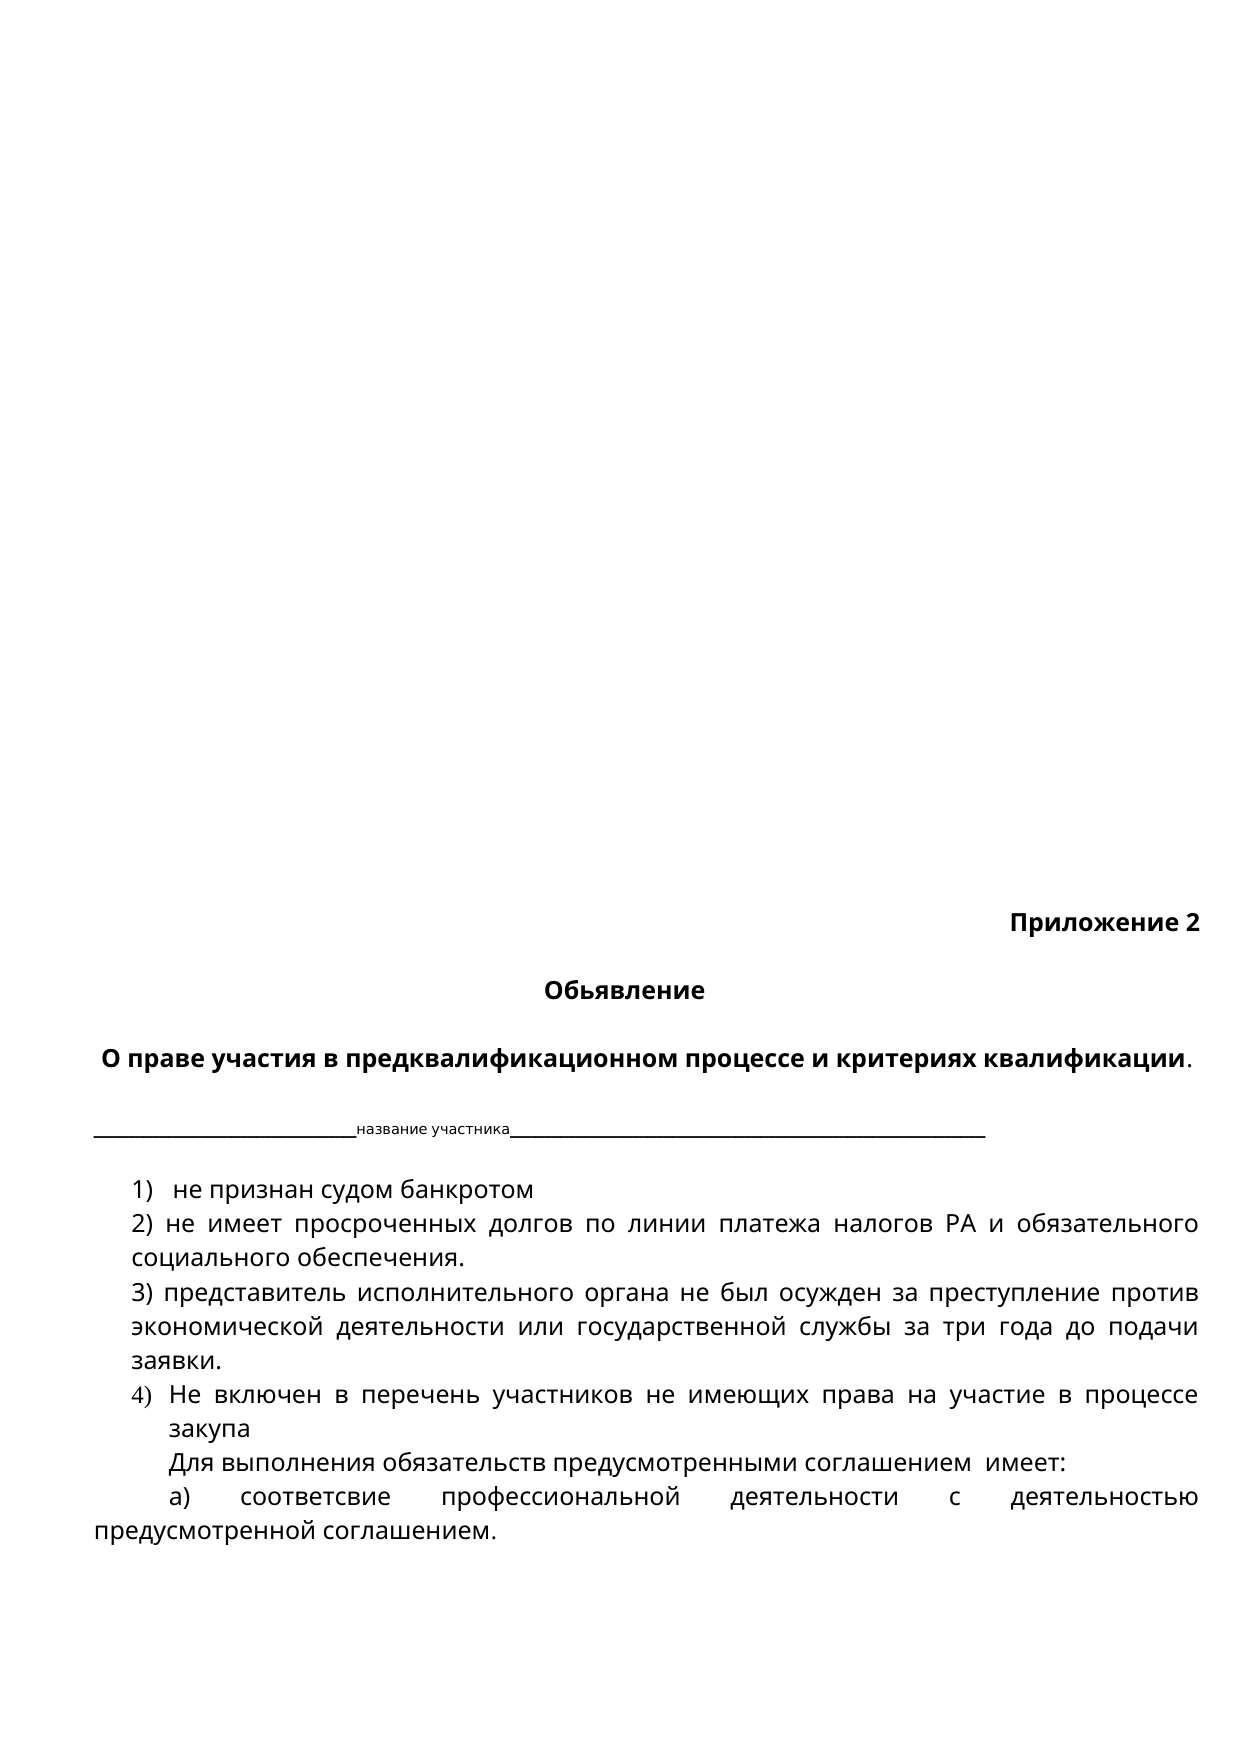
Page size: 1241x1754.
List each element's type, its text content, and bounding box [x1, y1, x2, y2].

text О праве участия в предквалификационном процессе и критериях квалификации. [94, 1041, 1200, 1075]
list Не включен в перечень участников не имеющих права на участие в процессе закупа [131, 1376, 1200, 1444]
text _____________________название участника______________________________________ [94, 1109, 1200, 1138]
text Для выполнения обязательств предусмотренными соглашением имеет: [169, 1444, 1200, 1478]
text 3) представитель исполнительного органа не был осужден за преступление против экономической деятельности или государственной службы за три года до подачи заявки. [131, 1274, 1200, 1376]
text а) соответсвие профессиональной деятельности с деятельностью предусмотренной соглашением. [94, 1478, 1200, 1547]
text 1) не признан судом банкротом [131, 1172, 1200, 1206]
text Обьявление [469, 972, 1200, 1007]
text Приложение 2 [94, 904, 1200, 938]
text 2) не имеет просроченных долгов по линии платежа налогов РА и обязательного социального обеспечения. [131, 1206, 1200, 1274]
